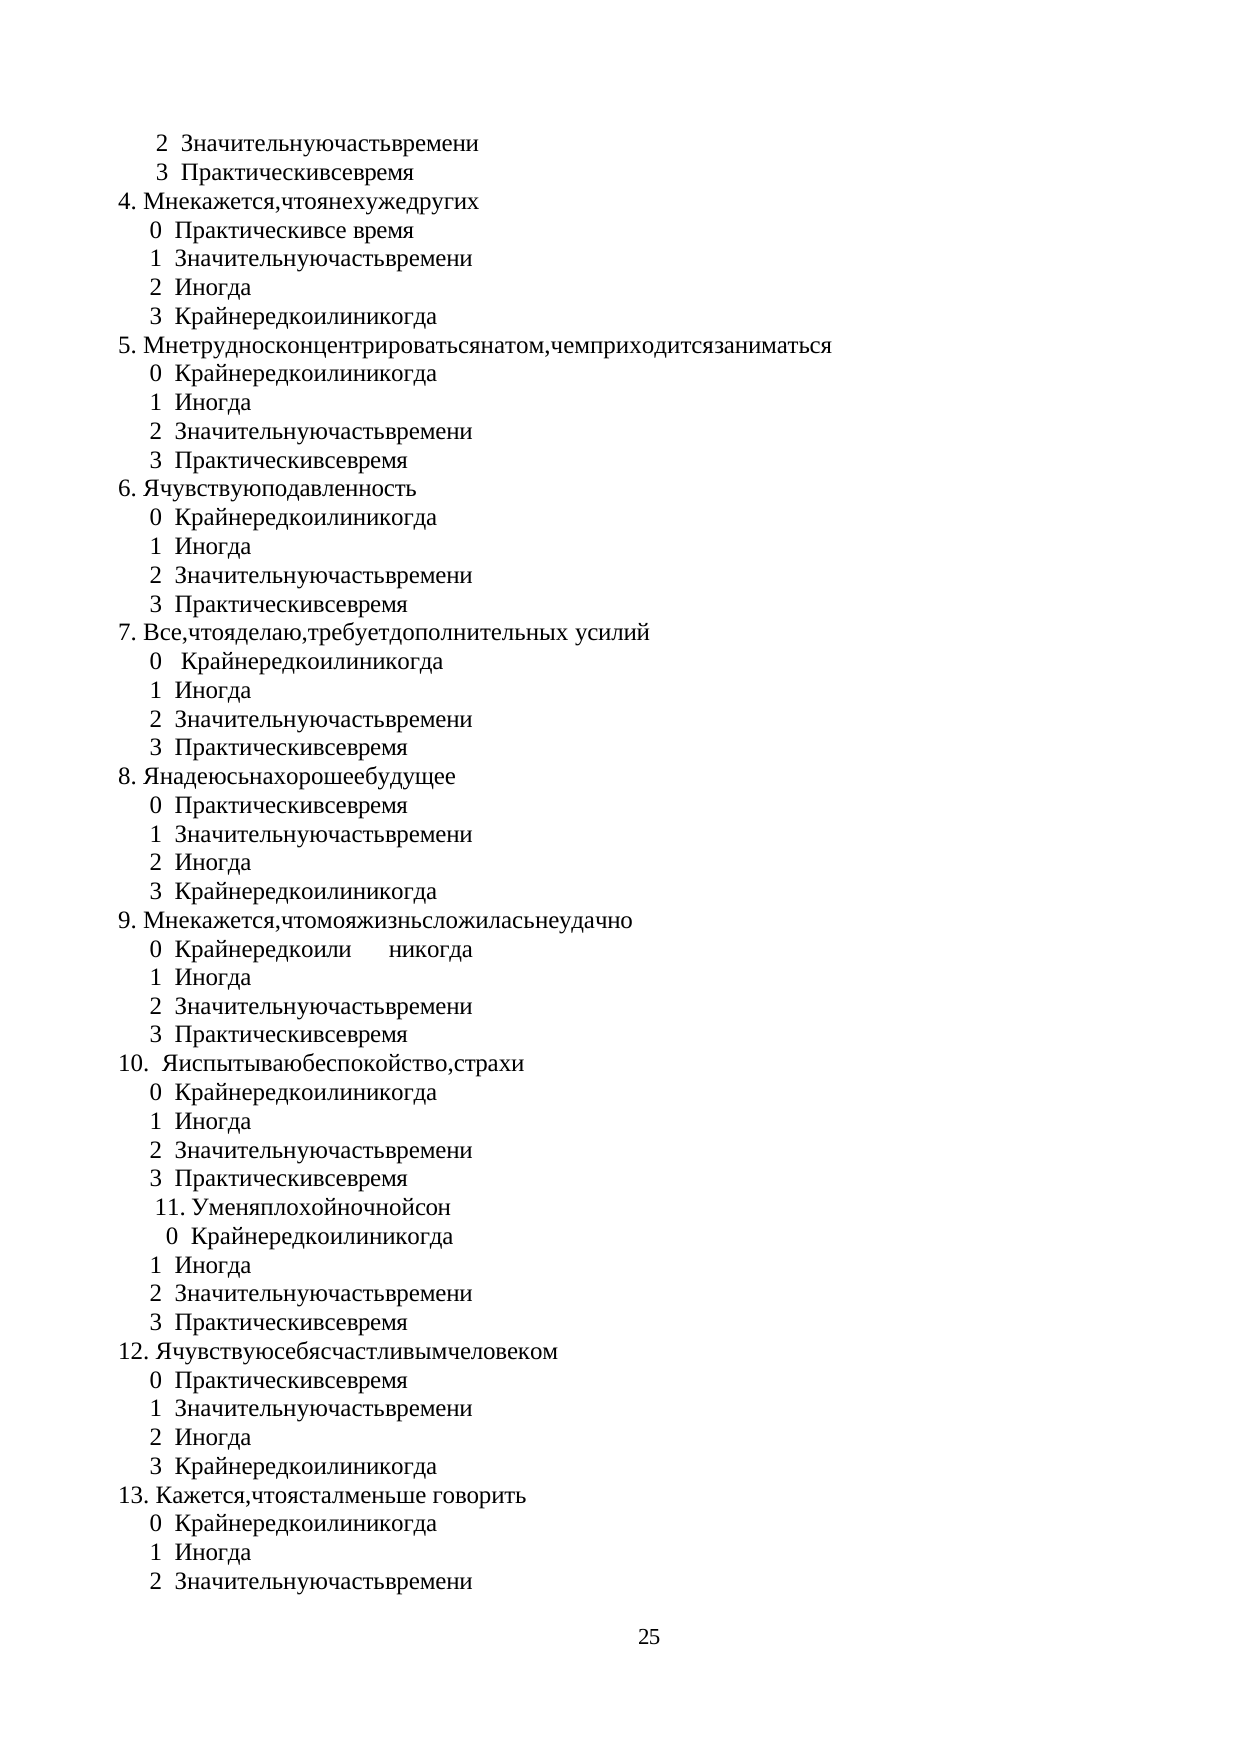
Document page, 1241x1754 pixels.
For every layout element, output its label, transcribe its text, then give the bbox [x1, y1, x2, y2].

list Мнекажется,чтомояжизньсложиласьнеудачно [118, 905, 1226, 934]
list Крайнередкоилиникогда [149, 1451, 1226, 1480]
list Практическивсевремя [149, 589, 1226, 617]
list Практическивсевремя [149, 1020, 1226, 1048]
list Крайнередкоилиникогда [149, 646, 1226, 675]
list Практическивсевремя [149, 1307, 1226, 1336]
list Практическивсевремя [149, 445, 1226, 473]
list Крайнередкоилиникогда [149, 876, 1226, 905]
list Крайнередкоилиникогда [149, 502, 1226, 531]
list Значительнуючастьвремени [149, 416, 1226, 445]
list Иногда [149, 675, 1226, 704]
list Значительнуючастьвремени [149, 1566, 1226, 1595]
list Значительнуючастьвремени [149, 243, 1226, 272]
list Значительнуючастьвремени [149, 560, 1226, 589]
list Значительнуючастьвремени [149, 1393, 1226, 1422]
list Все,чтояделаю,требуетдополнительных усилий [118, 617, 1226, 646]
list Крайнередкоилиникогда [94, 1221, 453, 1250]
list Крайнередкоилиникогда [149, 1508, 1226, 1537]
list Иногда [149, 1422, 1226, 1451]
list Мнекажется,чтоянехужедругих [118, 186, 1226, 215]
list Иногда [149, 847, 1226, 876]
list Практическивсевремя [149, 1365, 1226, 1393]
list Практическивсевремя [149, 1163, 1226, 1192]
list Ячувствуюсебясчастливымчеловеком [118, 1336, 1226, 1365]
list Мнетрудносконцентрироватьсянатом,чемприходитсязаниматься [118, 330, 1226, 358]
list Ячувствуюподавленность [118, 473, 1226, 502]
list Яиспытываюбеспокойство,страхи [118, 1048, 1226, 1077]
list Значительнуючастьвремени [149, 819, 1226, 847]
list Иногда [149, 962, 1226, 991]
list Крайнередкоили никогда [149, 934, 1226, 962]
list Иногда [149, 272, 1226, 301]
list Значительнуючастьвремени [149, 1135, 1226, 1163]
list Иногда [149, 1106, 1226, 1135]
list Иногда [149, 387, 1226, 416]
list Янадеюсьнахорошеебудущее [118, 761, 1226, 790]
list Иногда [149, 1250, 1226, 1278]
list Значительнуючастьвремени [149, 704, 1226, 732]
list Значительнуючастьвремени [149, 991, 1226, 1020]
list Уменяплохойночнойсон [94, 1192, 451, 1221]
list Крайнередкоилиникогда [149, 301, 1226, 330]
list Значительнуючастьвремени [149, 1278, 1226, 1307]
list Практическивсевремя [156, 157, 1226, 186]
list Крайнередкоилиникогда [149, 1077, 1226, 1106]
list Практическивсе время [149, 215, 1226, 243]
list Значительнуючастьвремени [156, 128, 1226, 157]
list Иногда [149, 1537, 1226, 1566]
list Практическивсевремя [149, 790, 1226, 819]
list Практическивсевремя [149, 732, 1226, 761]
list Крайнередкоилиникогда [149, 358, 1226, 387]
list Иногда [149, 531, 1226, 560]
list Кажется,чтоясталменьше говорить [118, 1480, 1226, 1508]
